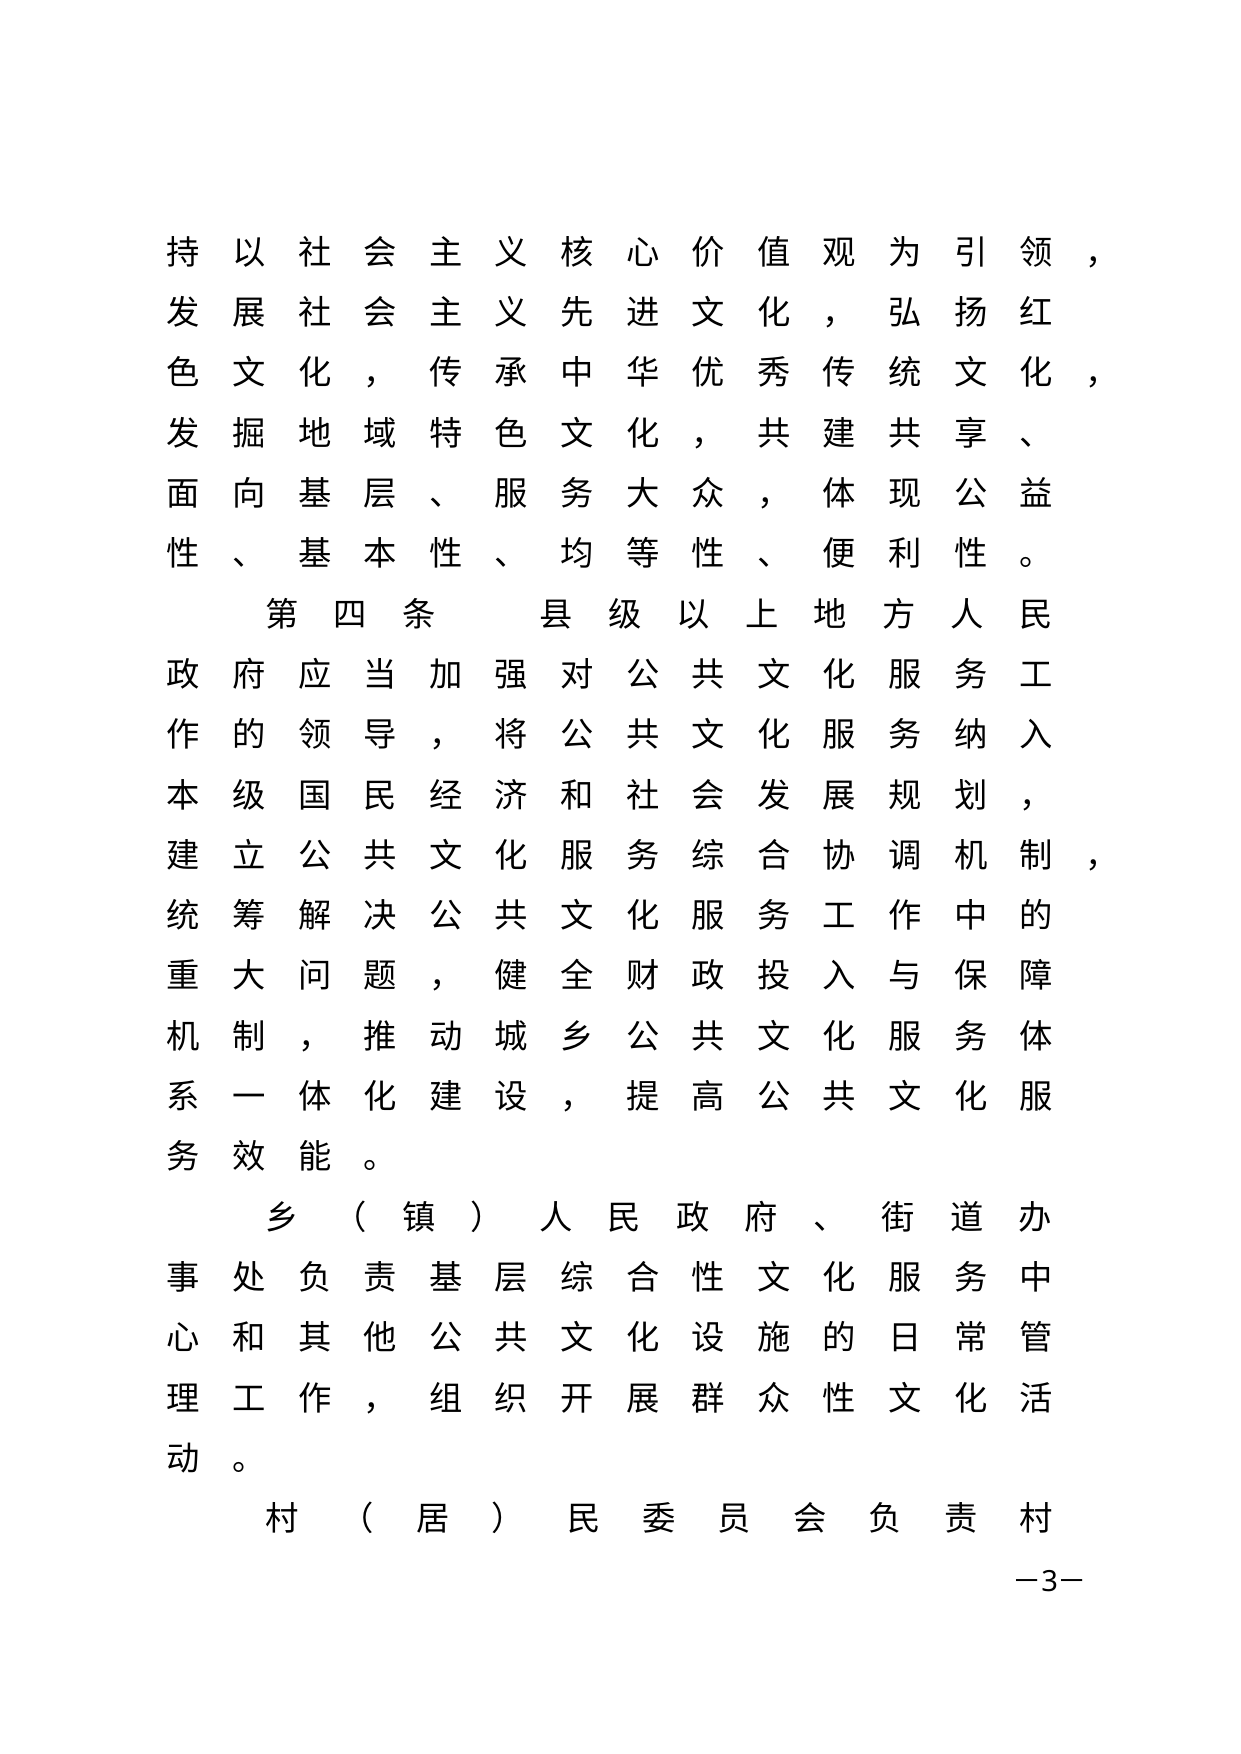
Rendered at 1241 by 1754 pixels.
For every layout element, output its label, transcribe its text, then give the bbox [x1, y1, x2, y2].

text 村（居）民委员会负责村（社区）公共文化设施的有关管理工作，根据村（居）民的需求开展群众性文化活动，并协助当地人民政府有关部门做好公共文化服务的相关工作。 [167, 1486, 1085, 1546]
text 第三条 开展公共文化服务工作应当深入贯彻落实习近平文化思想，坚持以人民为中心，坚持以社会主义核心价值观为引领，发展社会主义先进文化，弘扬红色文化，传承中华优秀传统文化，发掘地域特色文化，共建共享、面向基层、服务大众，体现公益性、基本性、均等性、便利性。 [167, 219, 1085, 581]
text 第四条 县级以上地方人民政府应当加强对公共文化服务工作的领导，将公共文化服务纳入本级国民经济和社会发展规划，建立公共文化服务综合协调机制，统筹解决公共文化服务工作中的重大问题，健全财政投入与保障机制，推动城乡公共文化服务体系一体化建设，提高公共文化服务效能。 [167, 581, 1085, 1184]
text 乡（镇）人民政府、街道办事处负责基层综合性文化服务中心和其他公共文化设施的日常管理工作，组织开展群众性文化活动。 [167, 1184, 1085, 1486]
